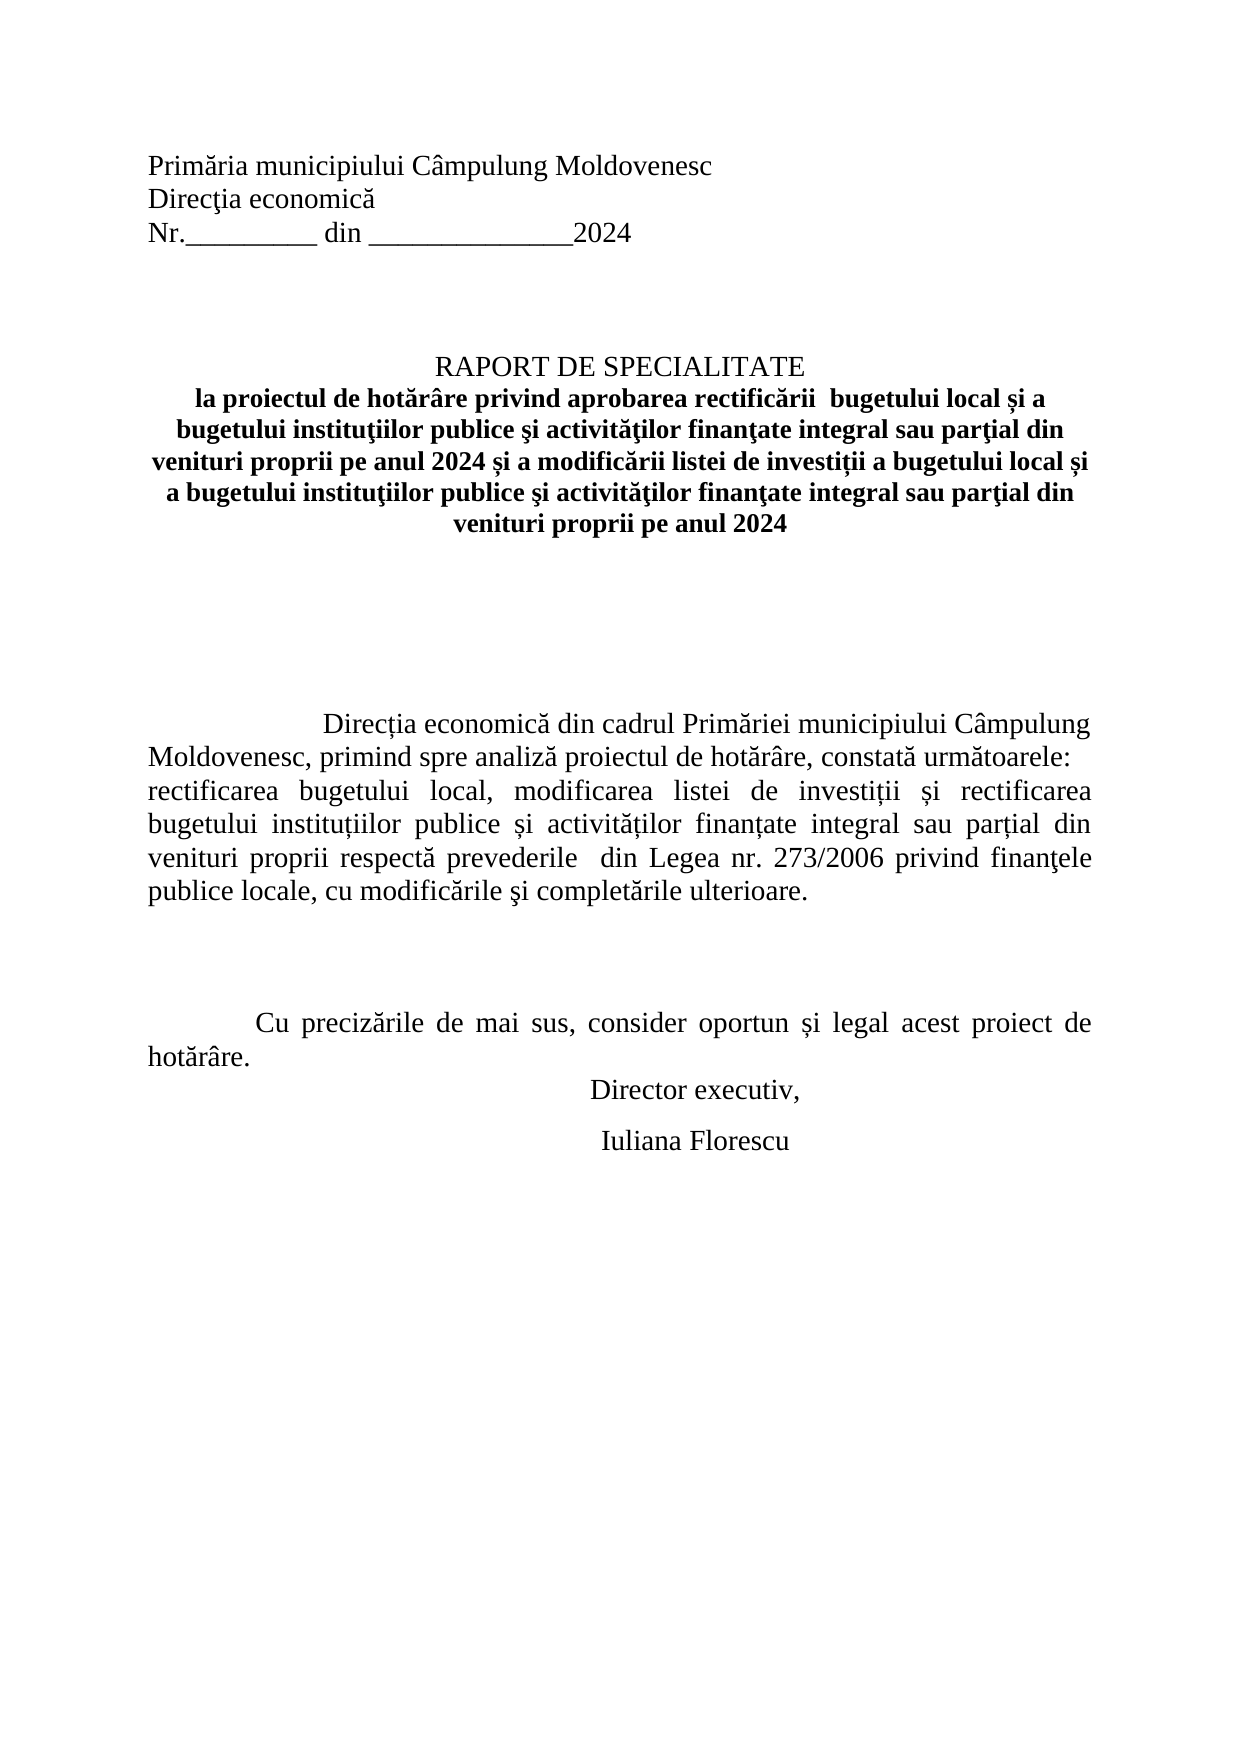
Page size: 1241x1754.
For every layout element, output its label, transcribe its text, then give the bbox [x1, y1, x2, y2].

text Cu precizările de mai sus, consider oportun și legal acest proiect de hotărâre. [148, 1005, 1093, 1072]
subtitle RAPORT DE SPECIALITATE [148, 349, 1093, 382]
text Nr._________ din ______________2024 [148, 215, 1093, 248]
text rectificarea bugetului local, modificarea listei de investiții și rectificarea bugetului instituțiilor publice și activităților finanțate integral sau parțial din venituri proprii respectă prevederile din Legea nr. 273/2006 privind finanţele publice locale, cu modificările şi completările ulterioare. [148, 773, 1093, 907]
text Director executiv, [223, 1072, 1093, 1106]
text la proiectul de hotărâre privind aprobarea rectificării bugetului local și a bugetului instituţiilor publice şi activităţilor finanţate integral sau parţial din venituri proprii pe anul 2024 și a modificării listei de investiții a bugetului local și a bugetului instituţiilor publice şi activităţilor finanţate integral sau parţial din venituri proprii pe anul 2024 [148, 382, 1093, 538]
text Direcția economică din cadrul Primăriei municipiului Câmpulung Moldovenesc, primind spre analiză proiectul de hotărâre, constată următoarele: [148, 706, 1093, 773]
text Direcţia economică [148, 181, 1093, 215]
text Primăria municipiului Câmpulung Moldovenesc [148, 148, 1093, 181]
text Iuliana Florescu [223, 1123, 1093, 1156]
